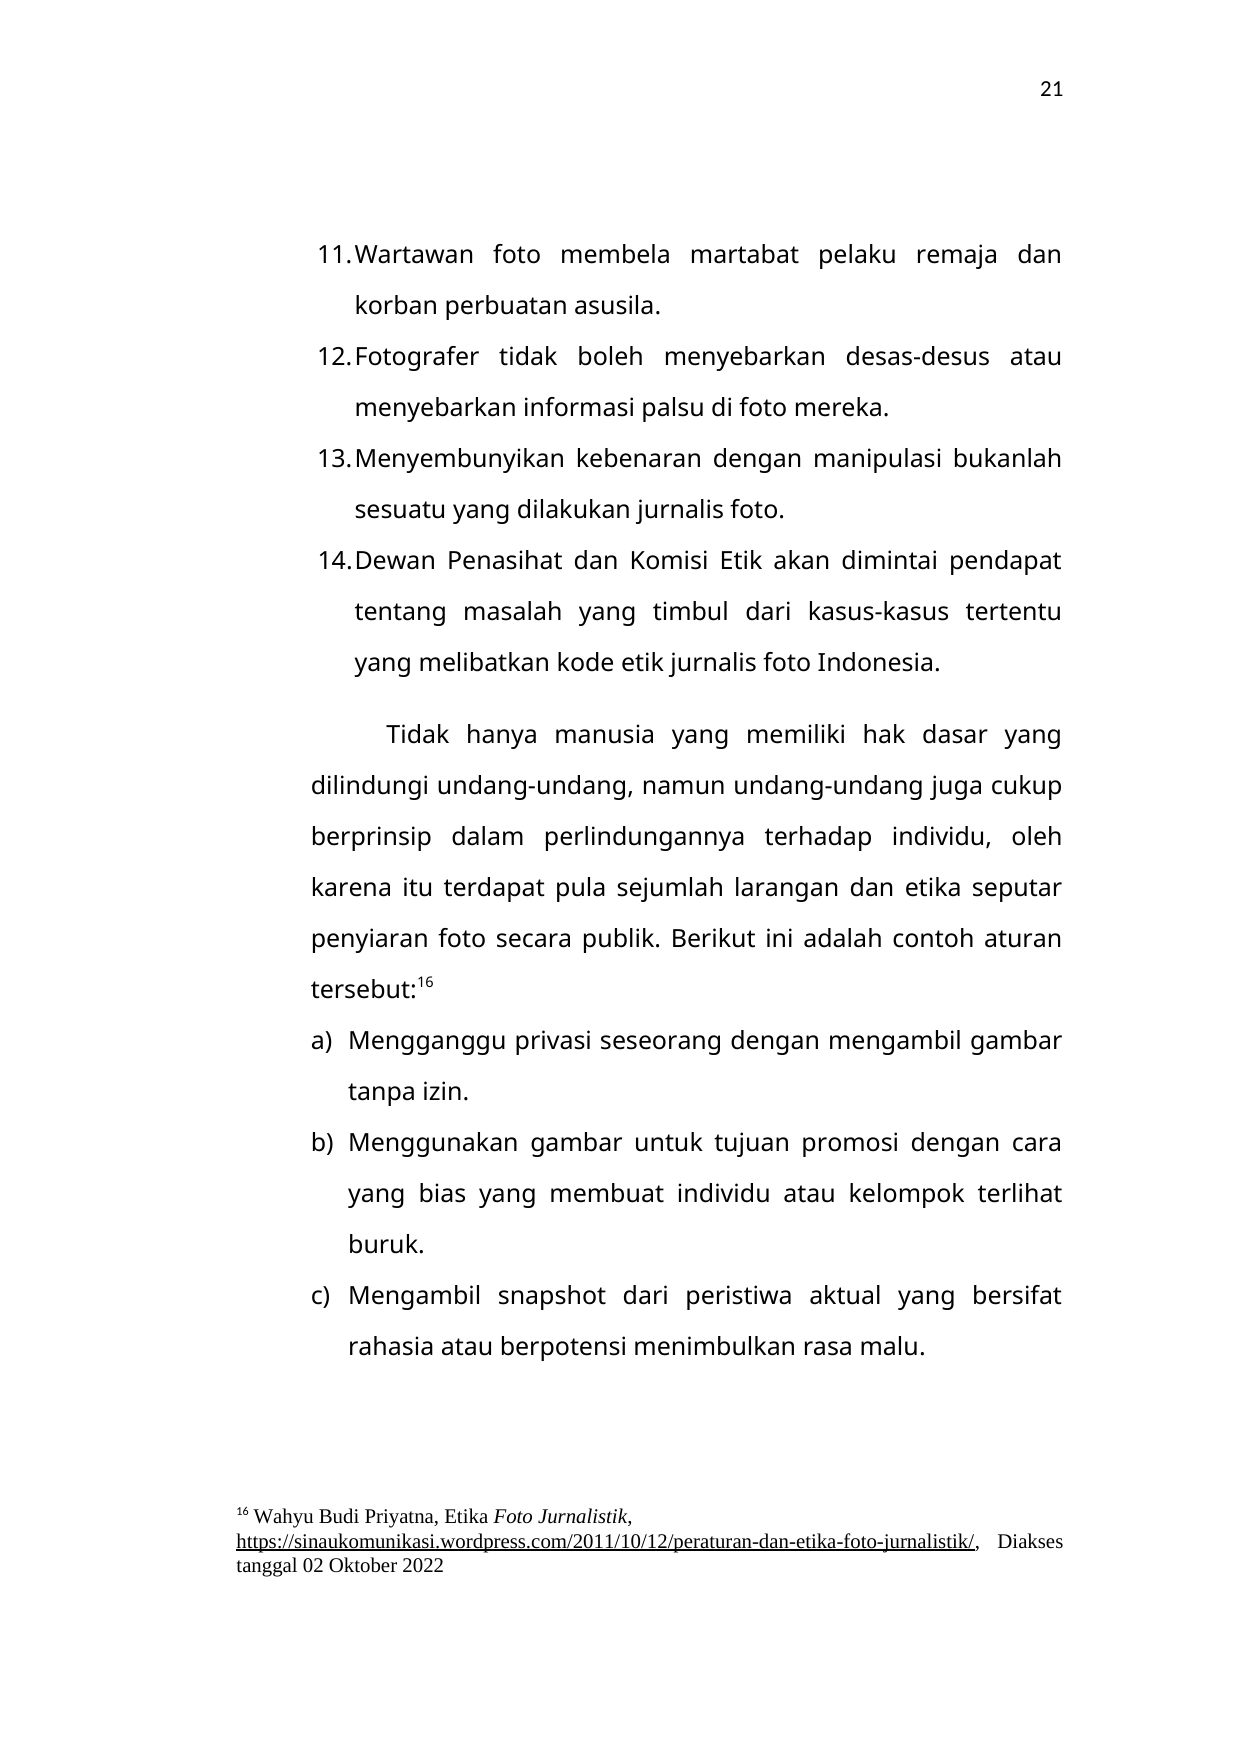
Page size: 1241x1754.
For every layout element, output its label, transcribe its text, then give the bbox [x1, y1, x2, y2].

list Wartawan foto membela martabat pelaku remaja dan korban perbuatan asusila. [317, 236, 1063, 321]
list Fotografer tidak boleh menyebarkan desas-desus atau menyebarkan informasi palsu di foto mereka. [317, 338, 1063, 423]
list Menggunakan gambar untuk tujuan promosi dengan cara yang bias yang membuat individu atau kelompok terlihat buruk. [311, 1125, 1063, 1261]
text Tidak hanya manusia yang memiliki hak dasar yang dilindungi undang-undang, namun undang-undang juga cukup berprinsip dalam perlindungannya terhadap individu, oleh karena itu terdapat pula sejumlah larangan dan etika seputar penyiaran foto secara publik. Berikut ini adalah contoh aturan tersebut: [311, 716, 1063, 1006]
list Menyembunyikan kebenaran dengan manipulasi bukanlah sesuatu yang dilakukan jurnalis foto. [317, 440, 1063, 526]
list Mengambil snapshot dari peristiwa aktual yang bersifat rahasia atau berpotensi menimbulkan rasa malu. [311, 1278, 1063, 1363]
list Mengganggu privasi seseorang dengan mengambil gambar tanpa izin. [311, 1023, 1063, 1108]
list Dewan Penasihat dan Komisi Etik akan dimintai pendapat tentang masalah yang timbul dari kasus-kasus tertentu yang melibatkan kode etik jurnalis foto Indonesia. [317, 542, 1063, 679]
